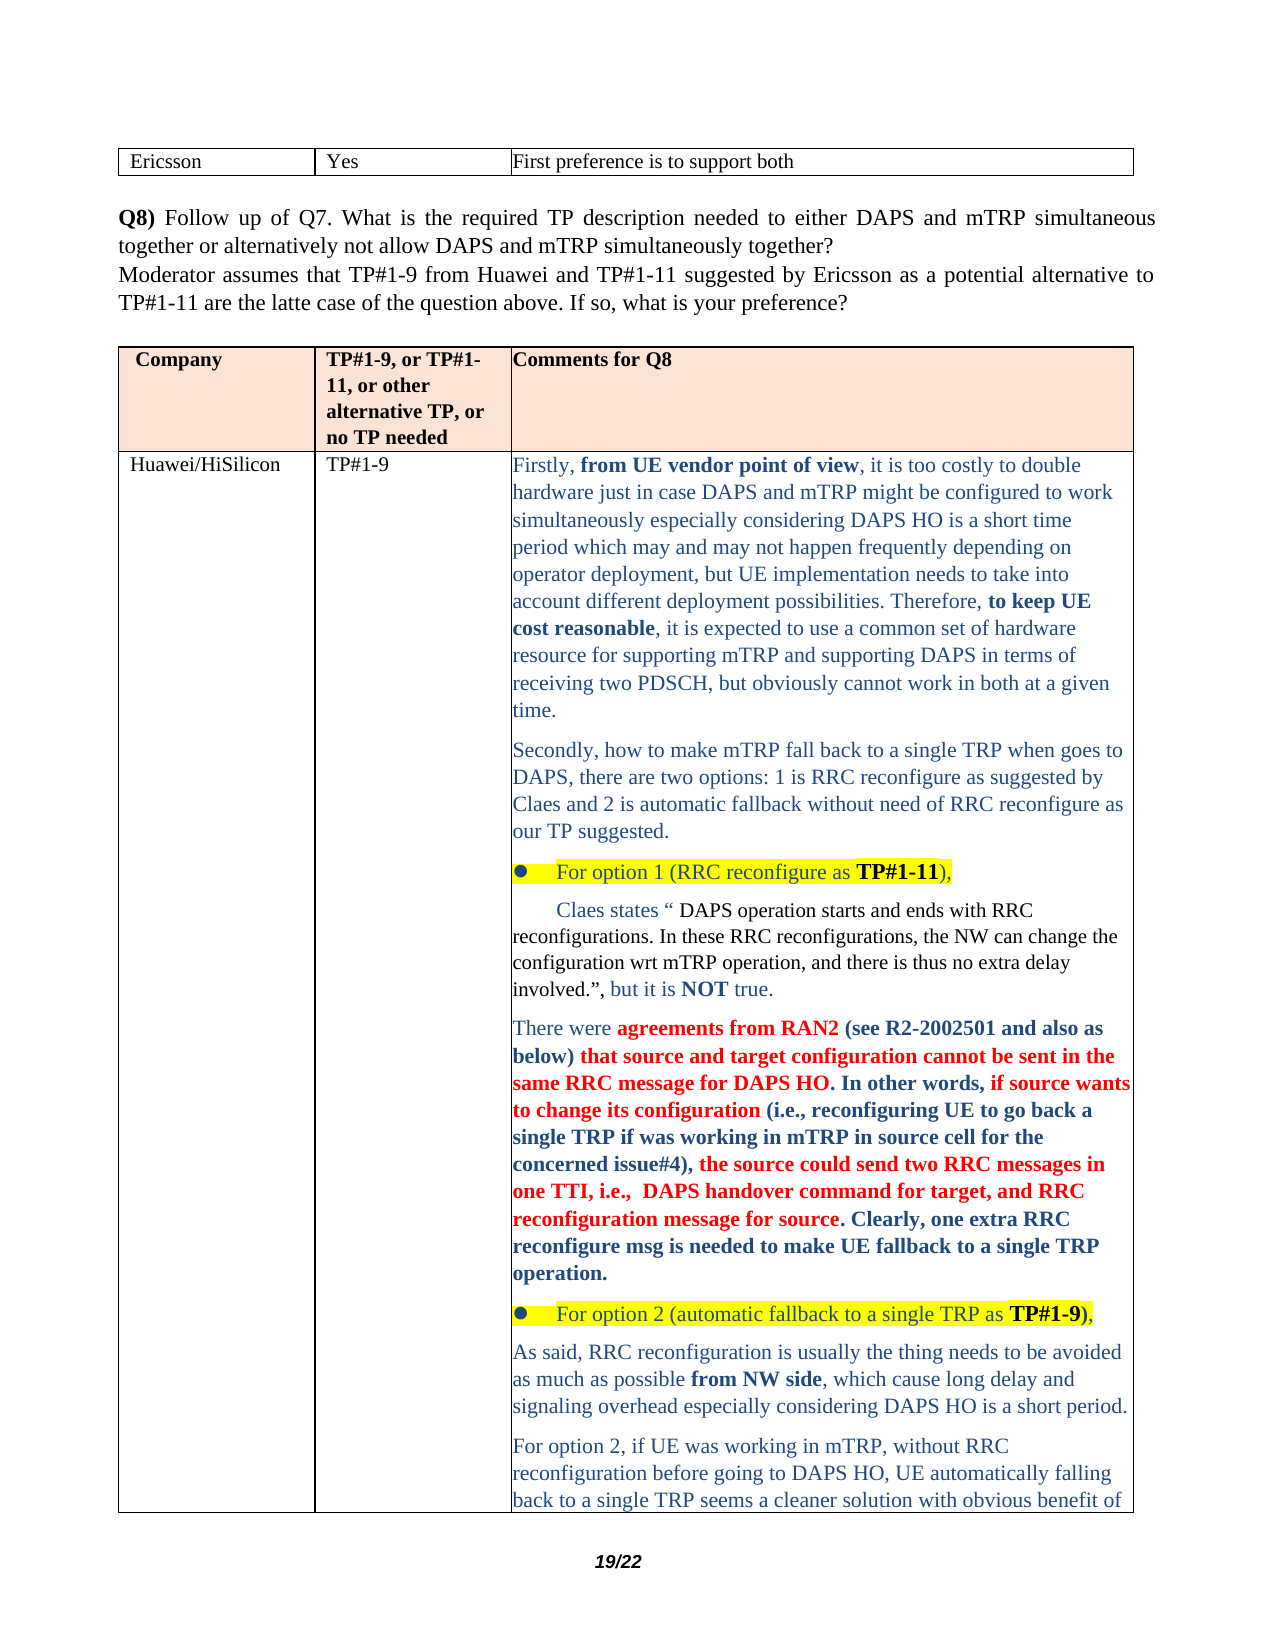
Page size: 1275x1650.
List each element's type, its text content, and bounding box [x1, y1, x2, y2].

table_cell Ericsson [119, 149, 314, 175]
table_header Comments for Q8 [512, 348, 1133, 451]
table_cell First preference is to support both [512, 149, 1133, 175]
text Moderator assumes that TP#1-9 from Huawei and TP#1-11 suggested by Ericsson as a potential alternative to TP#1-11 are the latte case of the question above. If so, what is your preference? [118, 261, 1157, 316]
table_cell Yes [316, 149, 511, 175]
table_header TP#1-9, or TP#1-11, or other alternative TP, or no TP needed [316, 348, 511, 451]
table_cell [512, 452, 1133, 1512]
table_header Company [119, 348, 314, 451]
text Q8) Follow up of Q7. What is the required TP description needed to either DAPS and mTRP simultaneous together or alternatively not allow DAPS and mTRP simultaneously together? [118, 204, 1157, 259]
table_cell TP#1-9 [316, 452, 511, 1512]
table_cell Huawei/HiSilicon [119, 452, 314, 1512]
